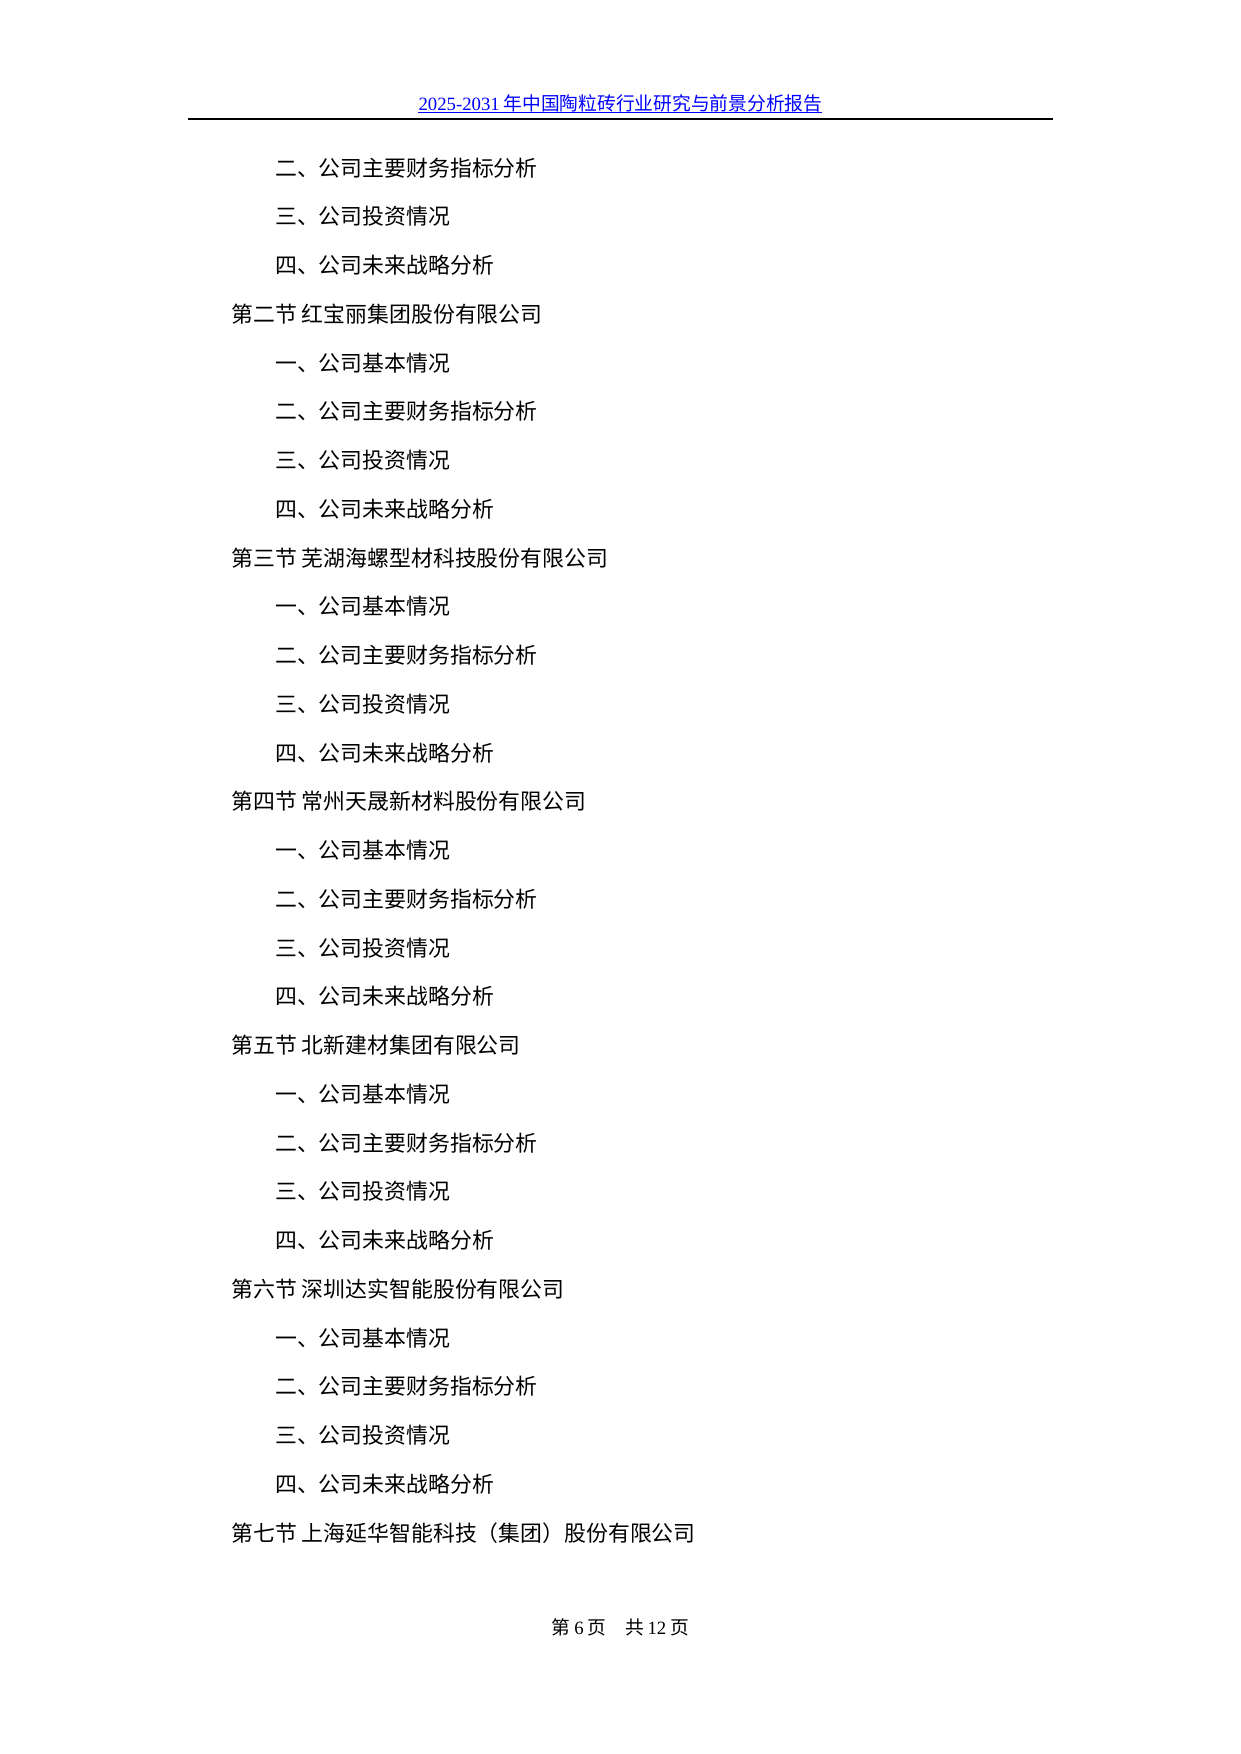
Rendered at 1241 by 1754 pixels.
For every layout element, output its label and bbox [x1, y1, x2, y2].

text [187, 150, 1053, 1548]
